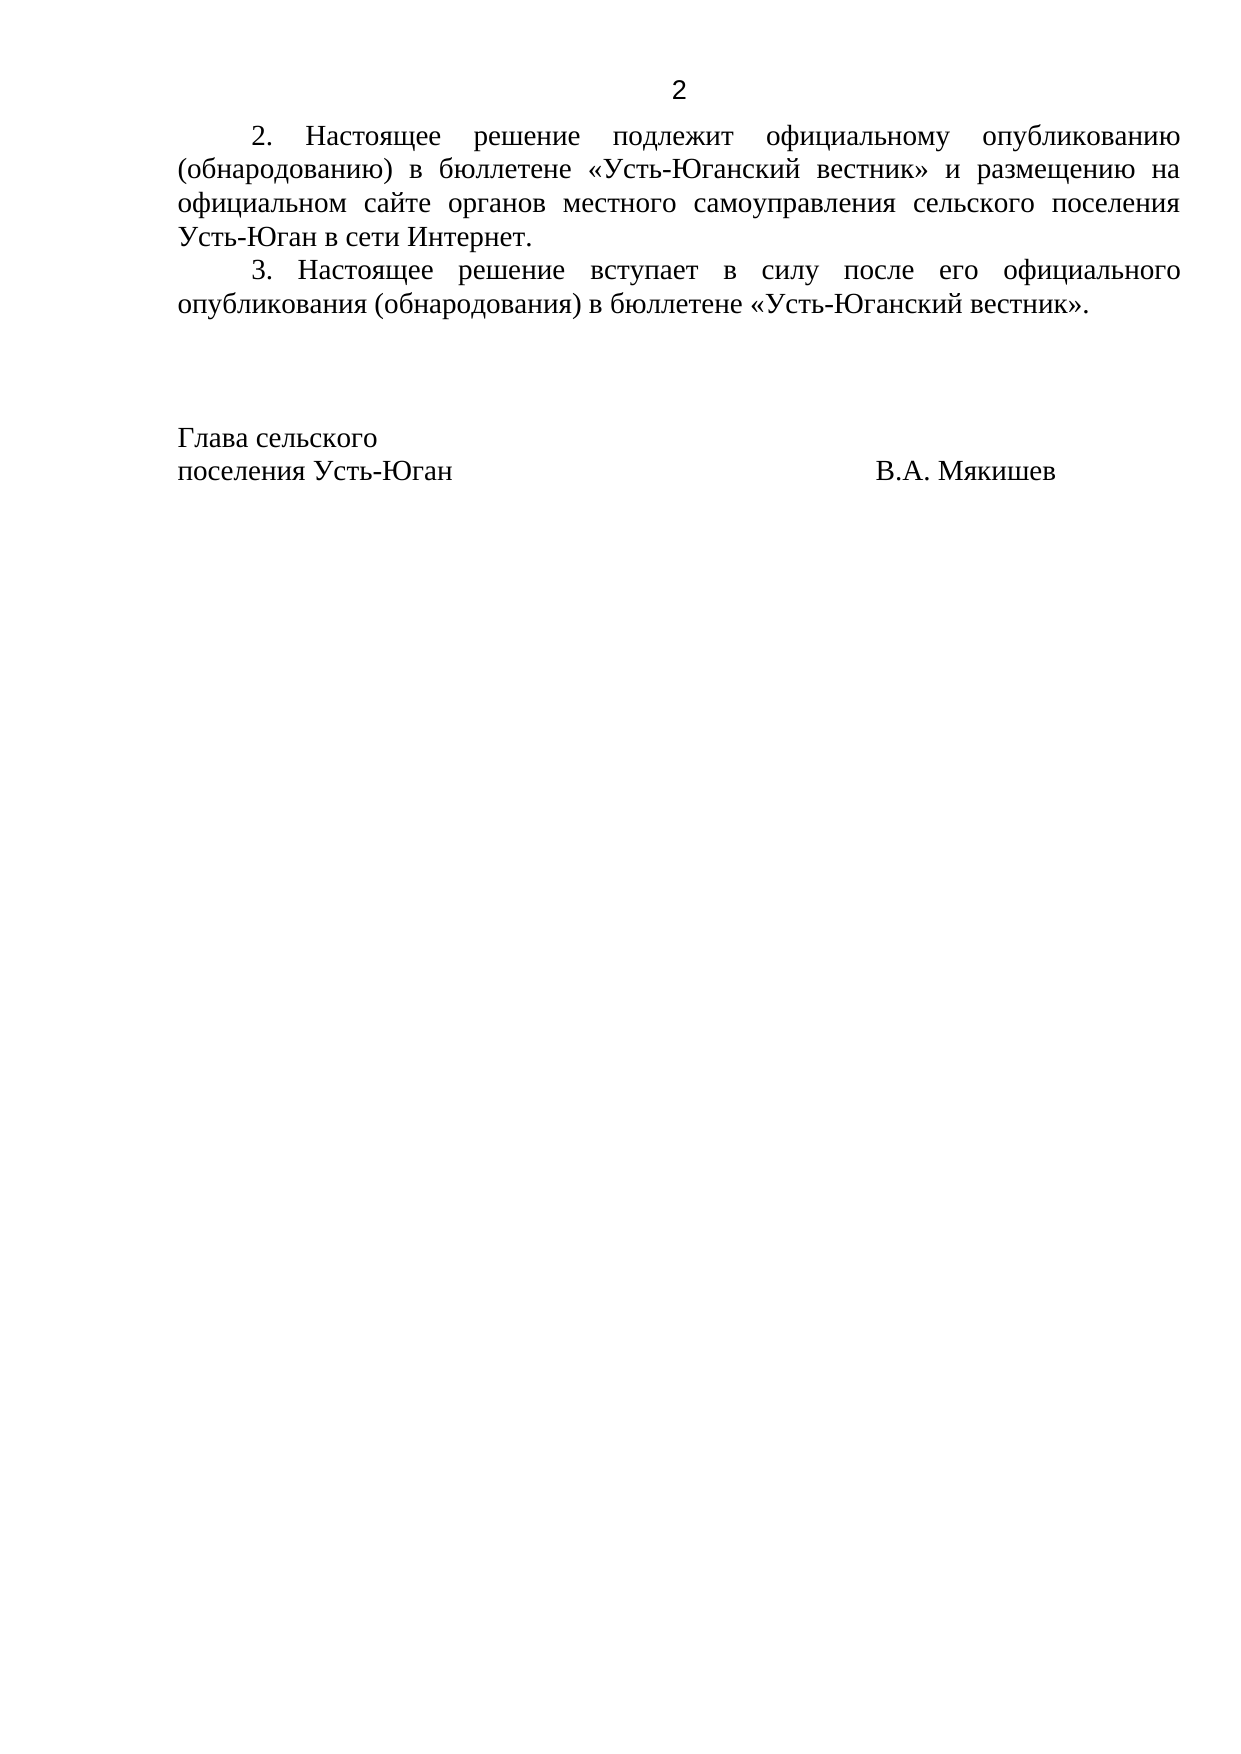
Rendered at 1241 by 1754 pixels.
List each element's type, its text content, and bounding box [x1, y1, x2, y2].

text поселения Усть-Юган В.А. Мякишев [177, 453, 1181, 487]
text 2. Настоящее решение подлежит официальному опубликованию (обнародованию) в бюллетене «Усть-Юганский вестник» и размещению на официальном сайте органов местного самоуправления сельского поселения Усть-Юган в сети Интернет. [177, 118, 1181, 252]
text 3. Настоящее решение вступает в силу после его официального опубликования (обнародования) в бюллетене «Усть-Юганский вестник». [177, 252, 1181, 319]
text Глава сельского [177, 420, 1181, 453]
